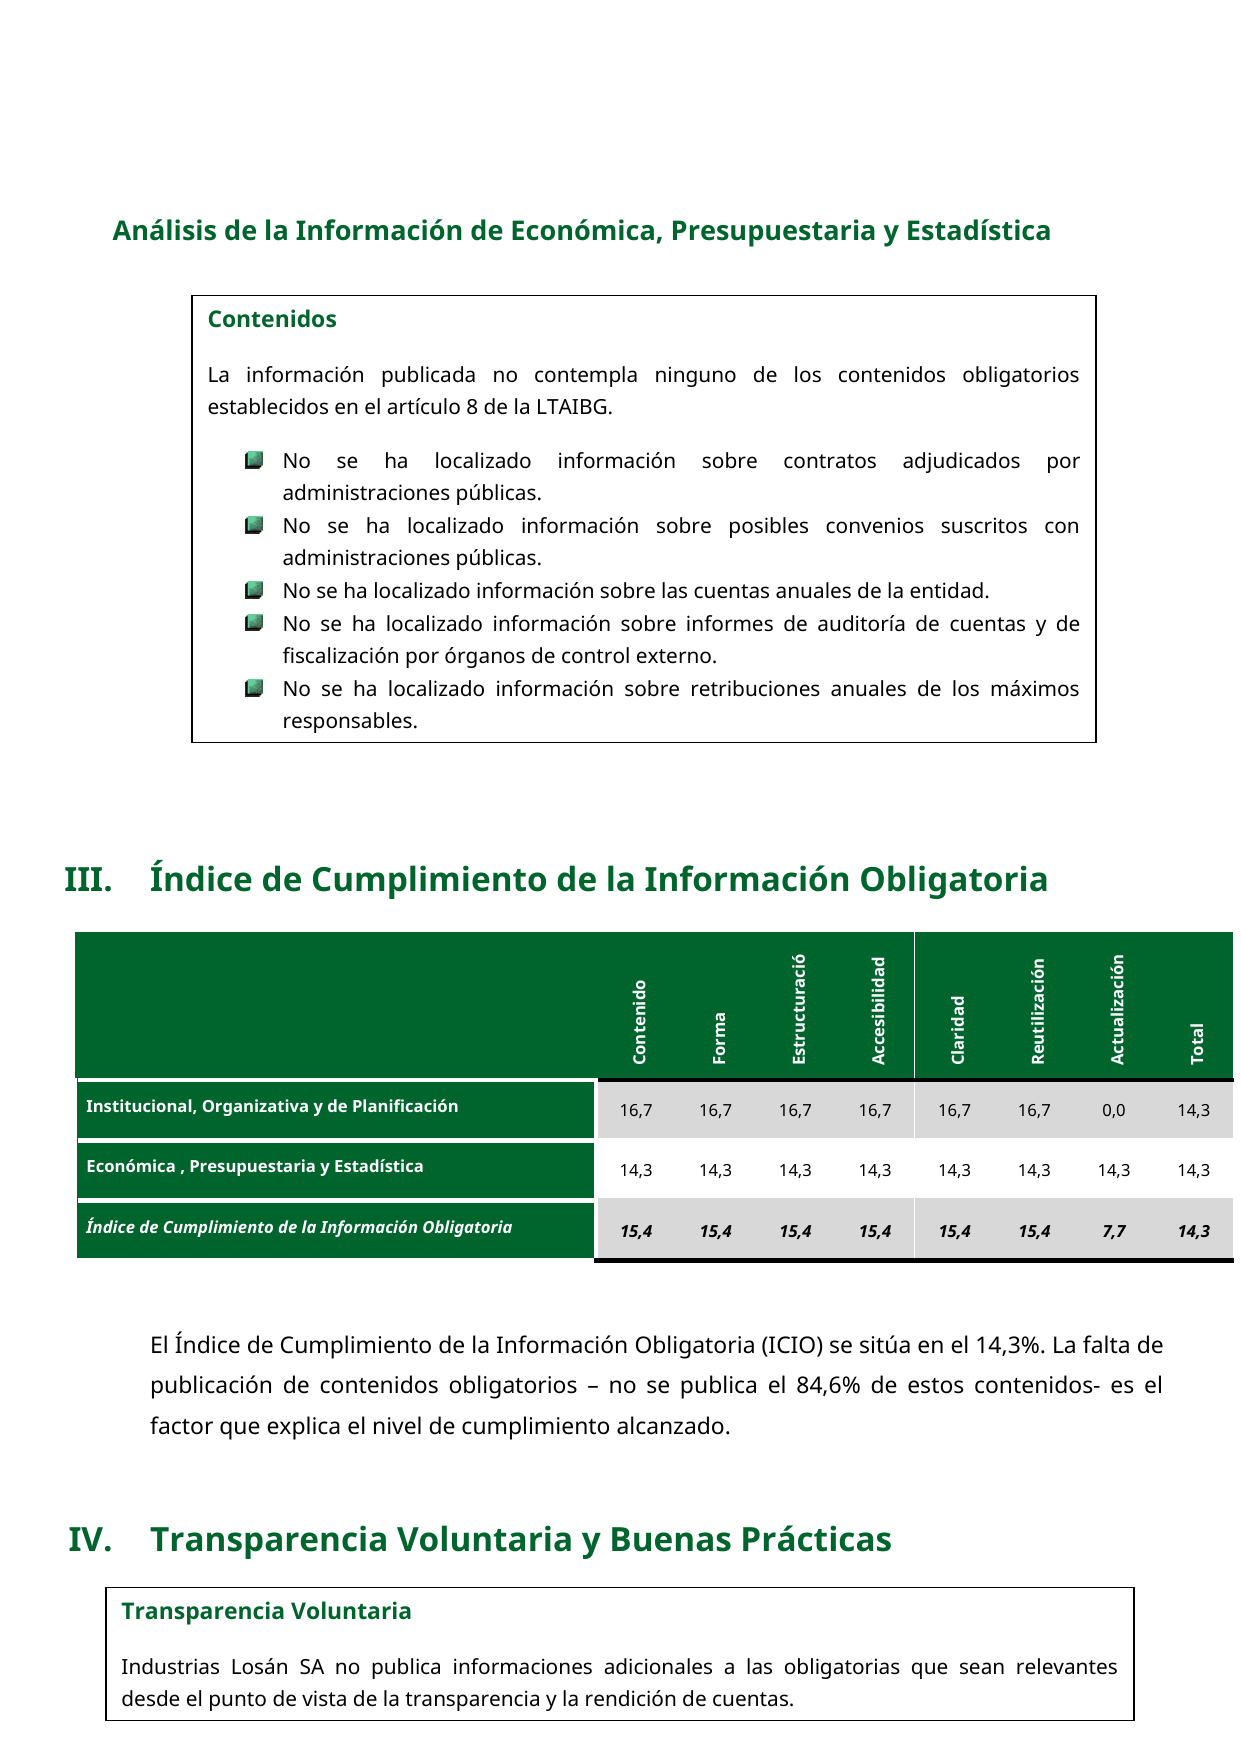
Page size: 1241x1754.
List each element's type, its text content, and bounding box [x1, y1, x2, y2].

table_cell 14,3 [755, 1138, 835, 1198]
table_cell 16,7 [755, 1082, 835, 1138]
table_cell 15,4 [915, 1198, 994, 1258]
table_header Estructuración [755, 932, 835, 1078]
table_cell Económica , Presupuestaria y Estadística [77, 1139, 594, 1198]
table_cell 14,3 [835, 1138, 914, 1198]
table_header Reutilización [994, 932, 1074, 1078]
table_cell 14,3 [598, 1138, 676, 1198]
table_cell 16,7 [835, 1082, 914, 1138]
table_header Claridad [915, 932, 994, 1078]
table_cell 15,4 [598, 1198, 676, 1258]
table_cell Institucional, Organizativa y de Planificación [77, 1079, 594, 1138]
table_header Forma [676, 932, 755, 1078]
table_cell 15,4 [755, 1198, 835, 1258]
table_header Total [1154, 932, 1233, 1078]
picture [245, 679, 263, 697]
table_cell 14,3 [994, 1138, 1074, 1198]
picture [245, 614, 263, 631]
table_cell 16,7 [915, 1082, 994, 1138]
table_header Actualización [1074, 932, 1154, 1078]
table_cell Índice de Cumplimiento de la Información Obligatoria [77, 1199, 594, 1258]
picture [245, 516, 263, 534]
list Transparencia Voluntaria y Buenas Prácticas [112, 1516, 1165, 1562]
table_cell 16,7 [994, 1082, 1074, 1138]
table_cell 15,4 [676, 1198, 755, 1258]
table_cell 7,7 [1074, 1198, 1154, 1258]
table_cell 14,3 [676, 1138, 755, 1198]
table_cell 14,3 [1154, 1082, 1233, 1138]
table_cell 16,7 [598, 1082, 676, 1138]
table_cell 14,3 [1154, 1198, 1233, 1258]
picture [245, 451, 263, 469]
picture [245, 581, 263, 599]
table_cell 14,3 [915, 1138, 994, 1198]
table_cell 15,4 [835, 1198, 914, 1258]
table_cell 14,3 [1074, 1138, 1154, 1198]
table_cell 0,0 [1074, 1082, 1154, 1138]
text El Índice de Cumplimiento de la Información Obligatoria (ICIO) se sitúa en el 14,3%. La falta de publicación de contenidos obligatorios – no se publica el 84,6% de estos contenidos- es el factor que explica el nivel de cumplimiento alcanzado. [150, 1329, 1165, 1441]
table_header Contenido [596, 932, 676, 1078]
text Análisis de la Información de Económica, Presupuestaria y Estadística [112, 211, 1165, 248]
table_header Accesibilidad [835, 932, 914, 1078]
table_cell 15,4 [994, 1198, 1074, 1258]
list Índice de Cumplimiento de la Información Obligatoria [112, 856, 1165, 901]
table_cell 14,3 [1154, 1138, 1233, 1198]
table_cell 16,7 [676, 1082, 755, 1138]
table_header [75, 932, 596, 1078]
